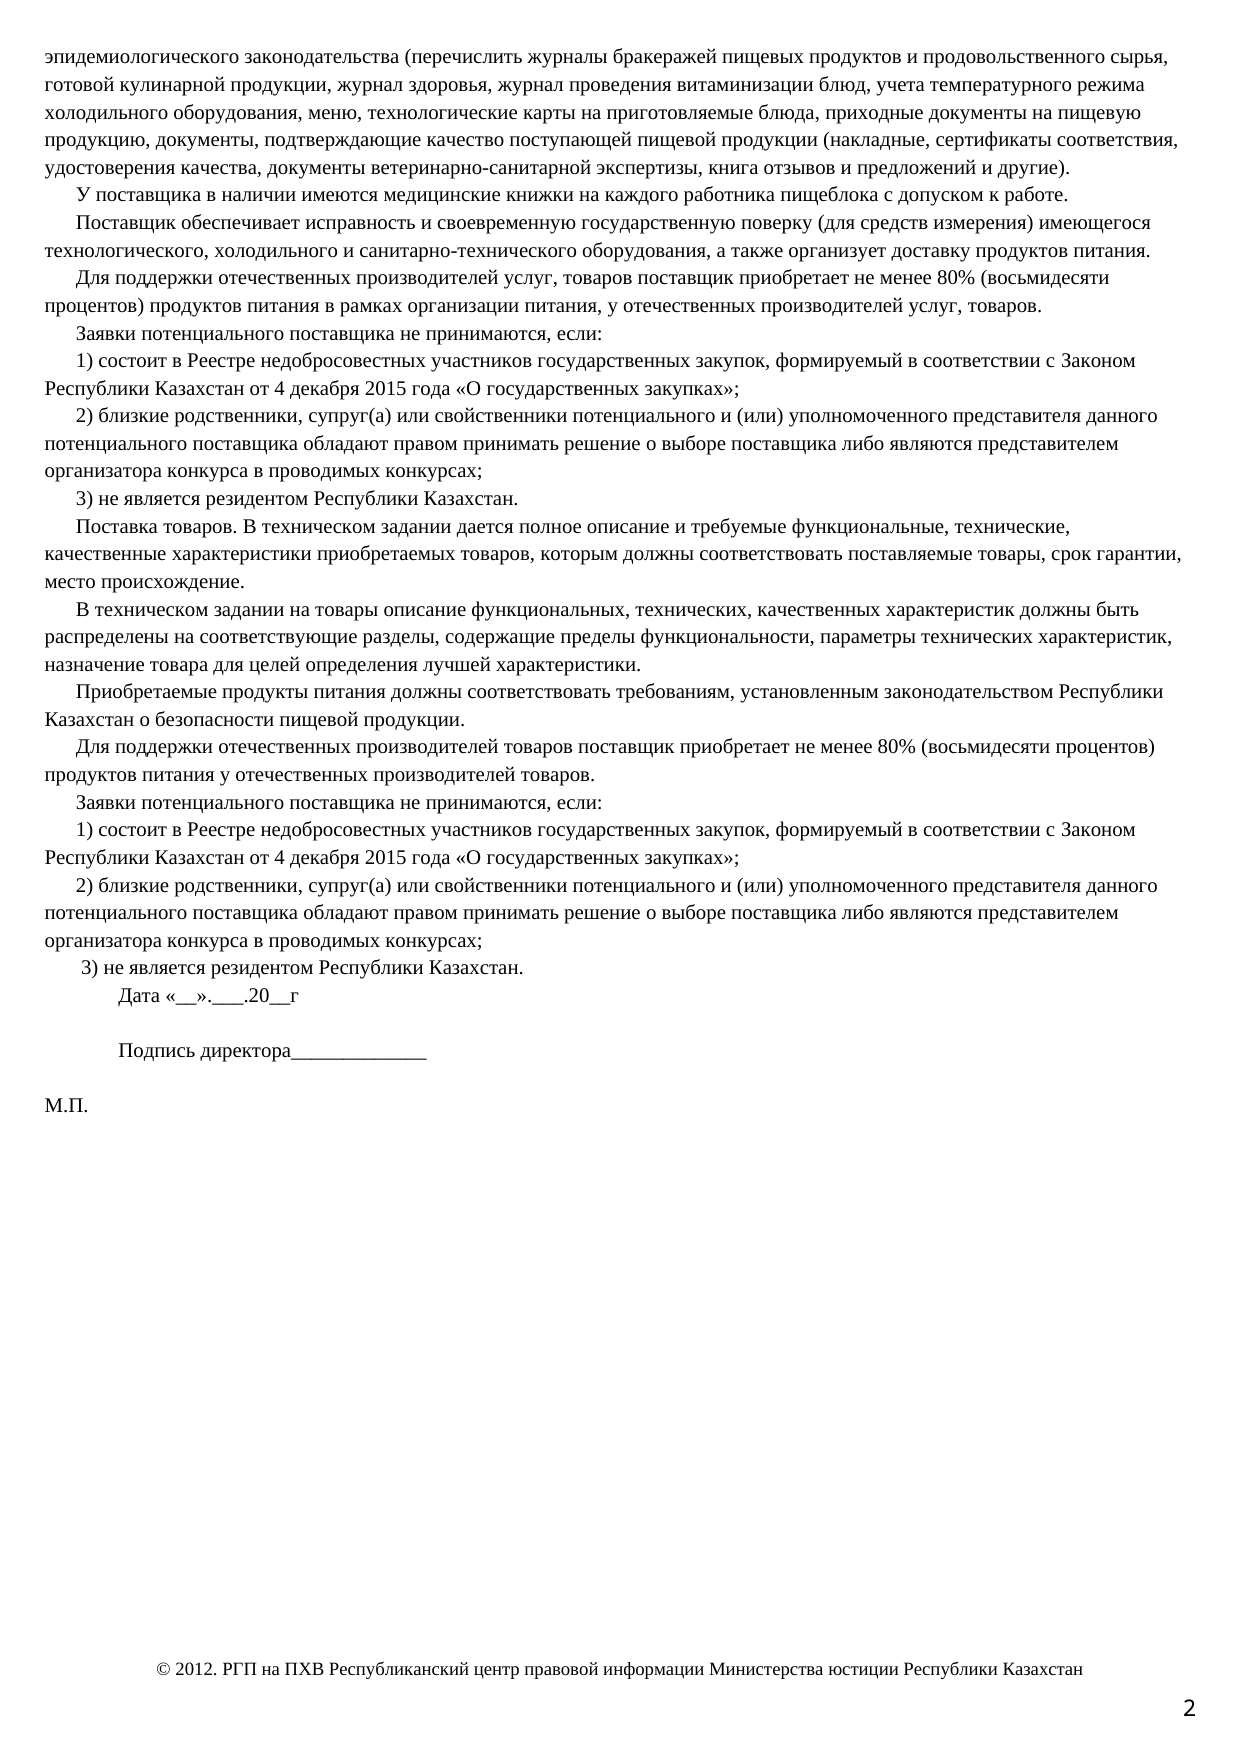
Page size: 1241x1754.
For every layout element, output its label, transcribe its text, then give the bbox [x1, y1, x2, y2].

text Дата «__».___.20__г [44, 983, 1196, 1007]
text М.П. [44, 1093, 1196, 1153]
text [44, 44, 1196, 979]
text Подпись директора_____________ [44, 1038, 1196, 1062]
text © 2012. РГП на ПХВ Республиканский центр правовой информации Министерства юстиции Республики Казахстан [44, 1657, 1196, 1679]
